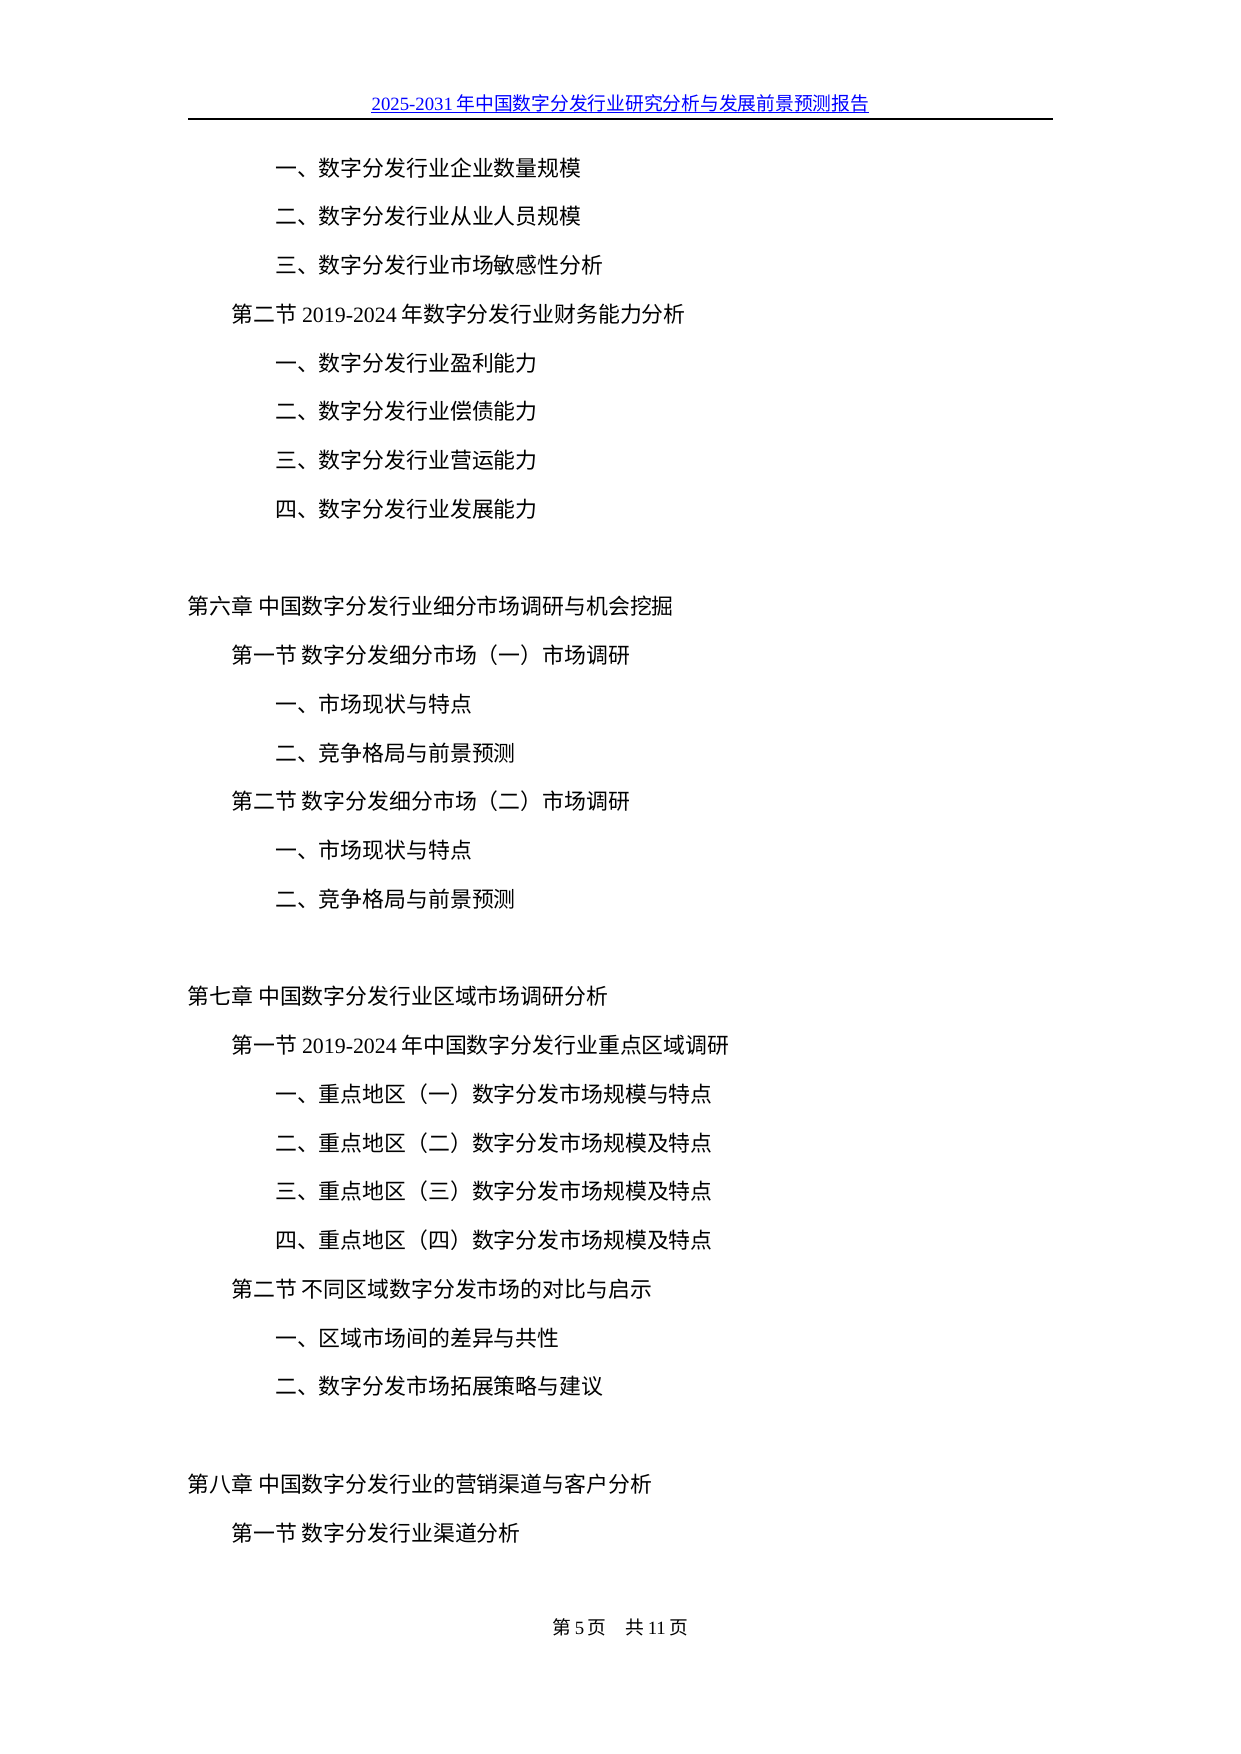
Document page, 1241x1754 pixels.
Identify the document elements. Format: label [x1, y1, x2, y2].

text [187, 150, 1053, 1548]
